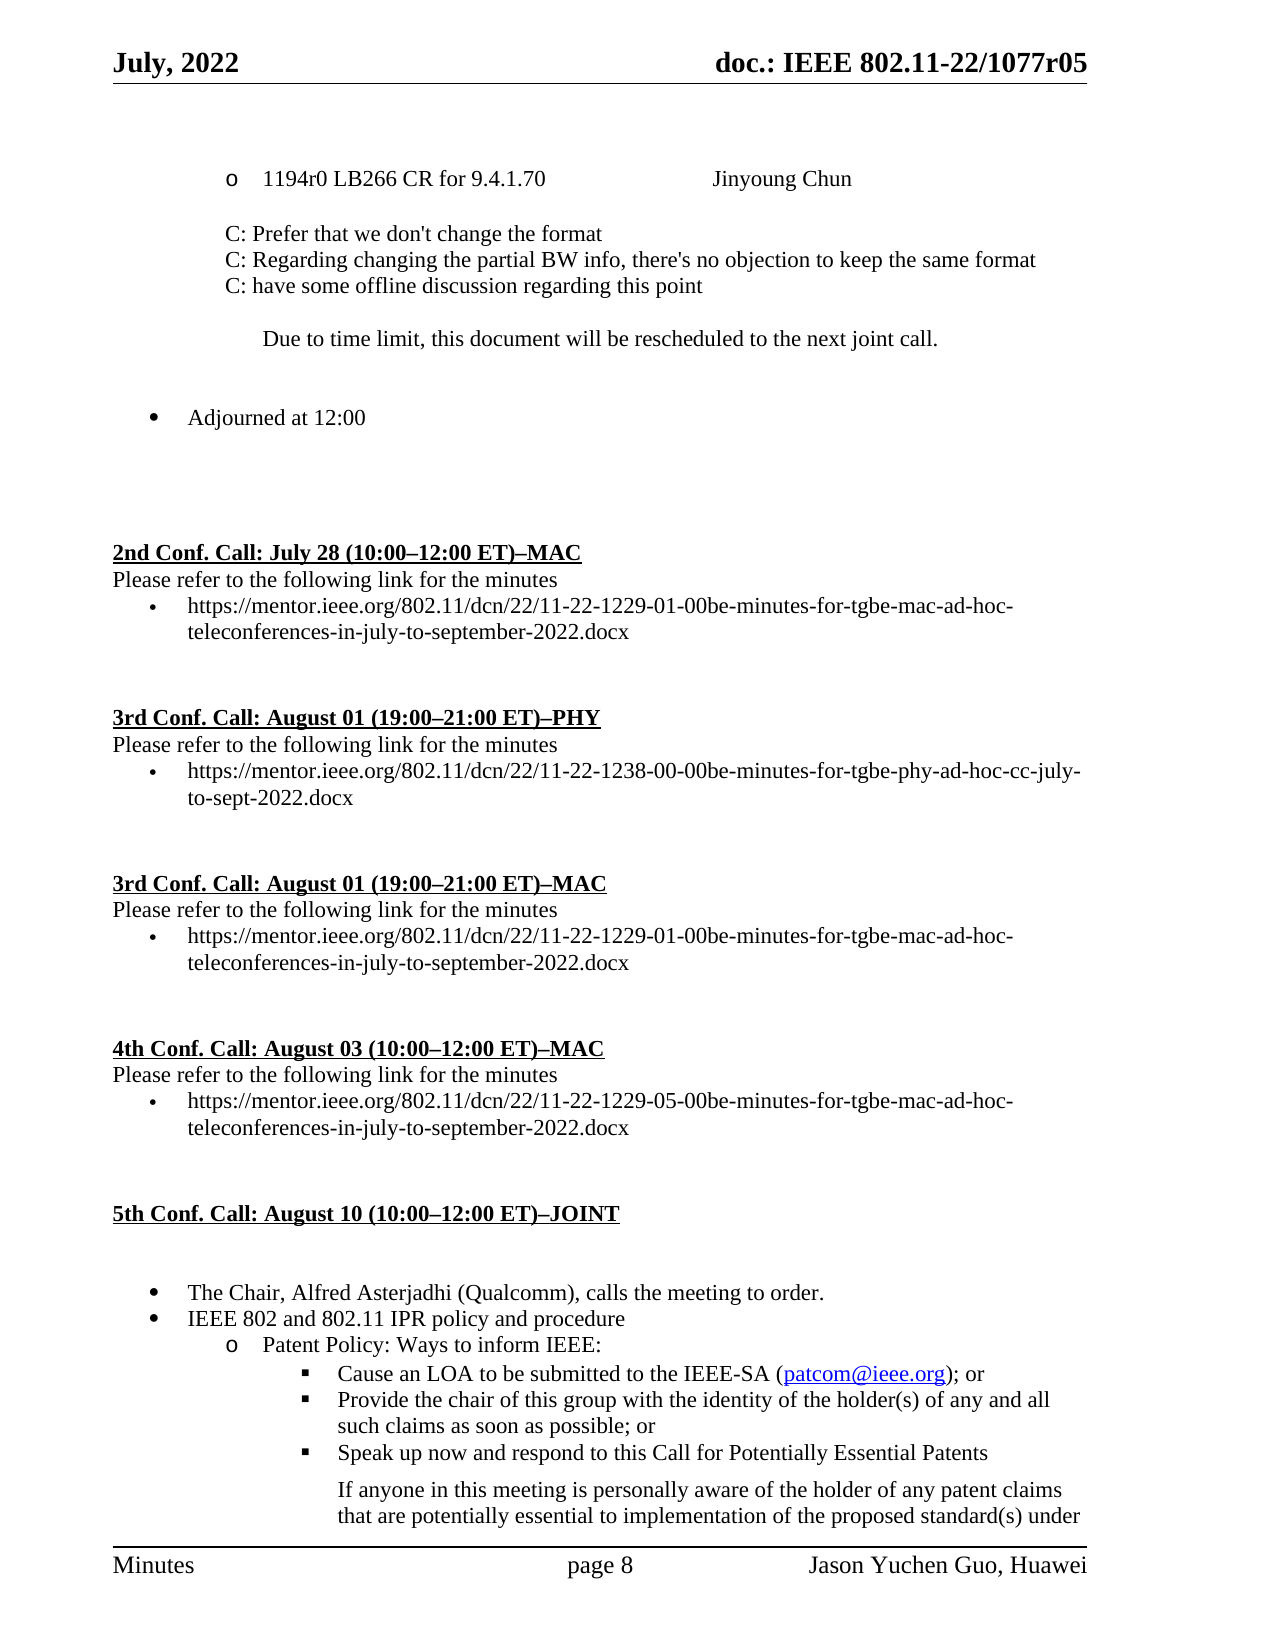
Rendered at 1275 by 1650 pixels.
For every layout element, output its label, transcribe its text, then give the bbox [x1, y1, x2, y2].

list 1194r0 LB266 CR for 9.4.1.70 Jinyoung Chun [225, 165, 1087, 193]
subtitle 5th Conf. Call: August 10 (10:00–12:00 ET)–JOINT [112, 1200, 1087, 1226]
list Adjourned at 12:00 [150, 404, 1087, 431]
subtitle 3rd Conf. Call: August 01 (19:00–21:00 ET)–MAC [112, 869, 1087, 896]
list Patent Policy: Ways to inform IEEE: [225, 1332, 1087, 1360]
list https://mentor.ieee.org/802.11/dcn/22/11-22-1229-01-00be-minutes-for-tgbe-mac-ad-hoc-teleconferences-in-july-to-september-2022.docx [150, 592, 1087, 645]
text Please refer to the following link for the minutes [112, 731, 1087, 757]
text C: have some offline discussion regarding this point [225, 272, 1087, 299]
list Speak up now and respond to this Call for Potentially Essential Patents [300, 1439, 1087, 1465]
text Due to time limit, this document will be rescheduled to the next joint call. [112, 325, 1087, 352]
subtitle 2nd Conf. Call: July 28 (10:00–12:00 ET)–MAC [112, 539, 1087, 566]
list The Chair, Alfred Asterjadhi (Qualcomm), calls the meeting to order. [150, 1279, 1087, 1305]
subtitle 4th Conf. Call: August 03 (10:00–12:00 ET)–MAC [112, 1035, 1087, 1061]
subtitle 3rd Conf. Call: August 01 (19:00–21:00 ET)–PHY [112, 704, 1087, 731]
list Provide the chair of this group with the identity of the holder(s) of any and all such claims as soon as possible; or [300, 1386, 1087, 1439]
list IEEE 802 and 802.11 IPR policy and procedure [150, 1305, 1087, 1332]
text Please refer to the following link for the minutes [112, 896, 1087, 922]
list Cause an LOA to be submitted to the IEEE-SA (patcom@ieee.org); or [300, 1360, 1087, 1386]
text Please refer to the following link for the minutes [112, 566, 1087, 592]
list https://mentor.ieee.org/802.11/dcn/22/11-22-1238-00-00be-minutes-for-tgbe-phy-ad-hoc-cc-july-to-sept-2022.docx [150, 757, 1087, 810]
text C: Regarding changing the partial BW info, there's no objection to keep the same format [225, 246, 1087, 272]
list https://mentor.ieee.org/802.11/dcn/22/11-22-1229-05-00be-minutes-for-tgbe-mac-ad-hoc-teleconferences-in-july-to-september-2022.docx [150, 1087, 1087, 1140]
list https://mentor.ieee.org/802.11/dcn/22/11-22-1229-01-00be-minutes-for-tgbe-mac-ad-hoc-teleconferences-in-july-to-september-2022.docx [150, 922, 1087, 975]
text Please refer to the following link for the minutes [112, 1061, 1087, 1087]
text C: Prefer that we don't change the format [225, 220, 1087, 246]
